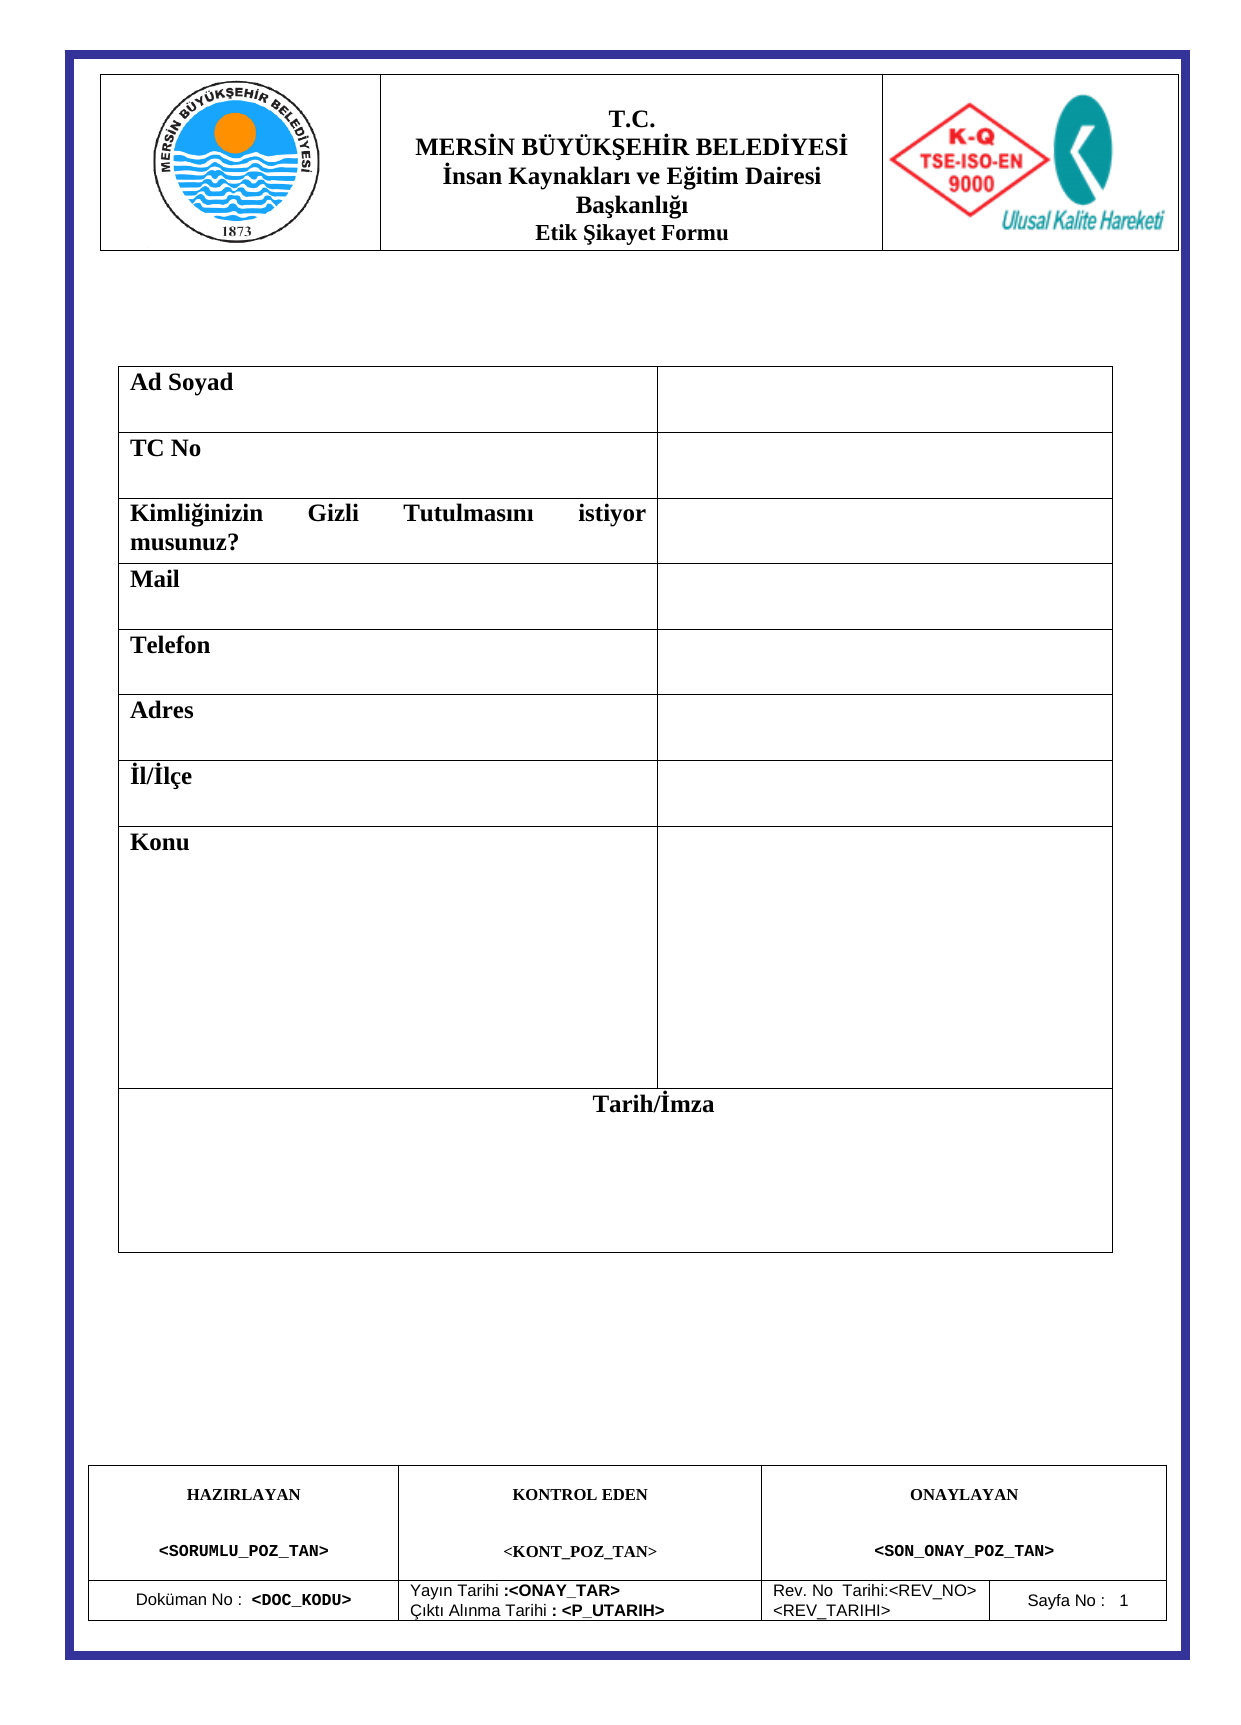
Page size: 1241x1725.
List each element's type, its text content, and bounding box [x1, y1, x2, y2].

table_cell [658, 564, 1112, 629]
table_header [658, 367, 1112, 432]
table_header Ad Soyad [119, 367, 657, 432]
table_cell [658, 499, 1112, 563]
table_cell [658, 827, 1112, 1088]
table_cell Kimliğinizin Gizli Tutulmasını istiyor musunuz? [119, 499, 657, 563]
table_cell [658, 433, 1112, 497]
picture [888, 94, 1173, 238]
table_cell [658, 695, 1112, 760]
table_cell [658, 630, 1112, 694]
table_cell Telefon [119, 630, 657, 694]
table_cell İl/İlçe [119, 761, 657, 826]
table_cell Tarih/İmza [119, 1089, 1112, 1252]
table_cell Konu [119, 827, 657, 1088]
table_cell [658, 761, 1112, 826]
table_cell Adres [119, 695, 657, 760]
table_cell Mail [119, 564, 657, 629]
table_cell TC No [119, 433, 657, 497]
picture [147, 75, 322, 248]
